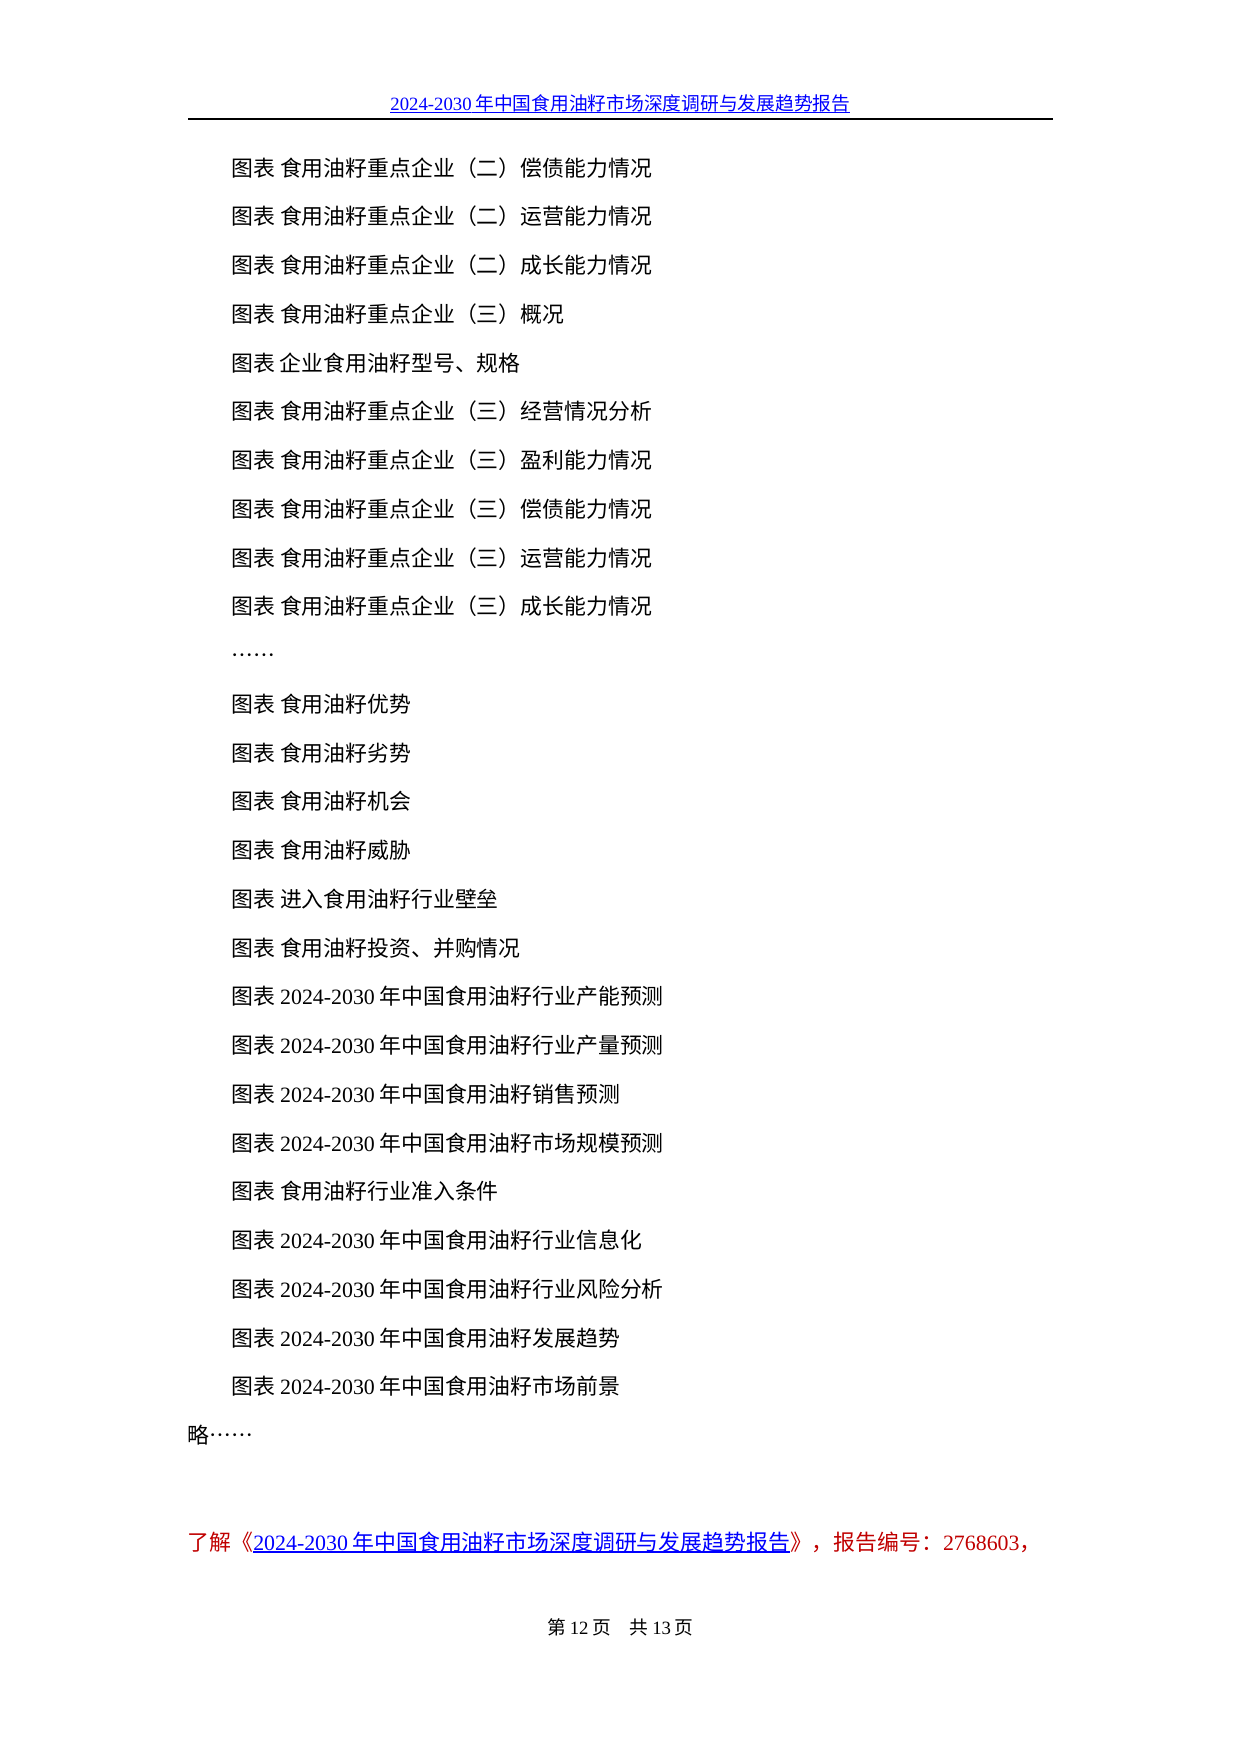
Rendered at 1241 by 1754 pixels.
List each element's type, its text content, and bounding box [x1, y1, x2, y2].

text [187, 150, 1053, 1450]
text 了解《2024-2030年中国食用油籽市场深度调研与发展趋势报告》，报告编号：2768603， [187, 1524, 1053, 1557]
